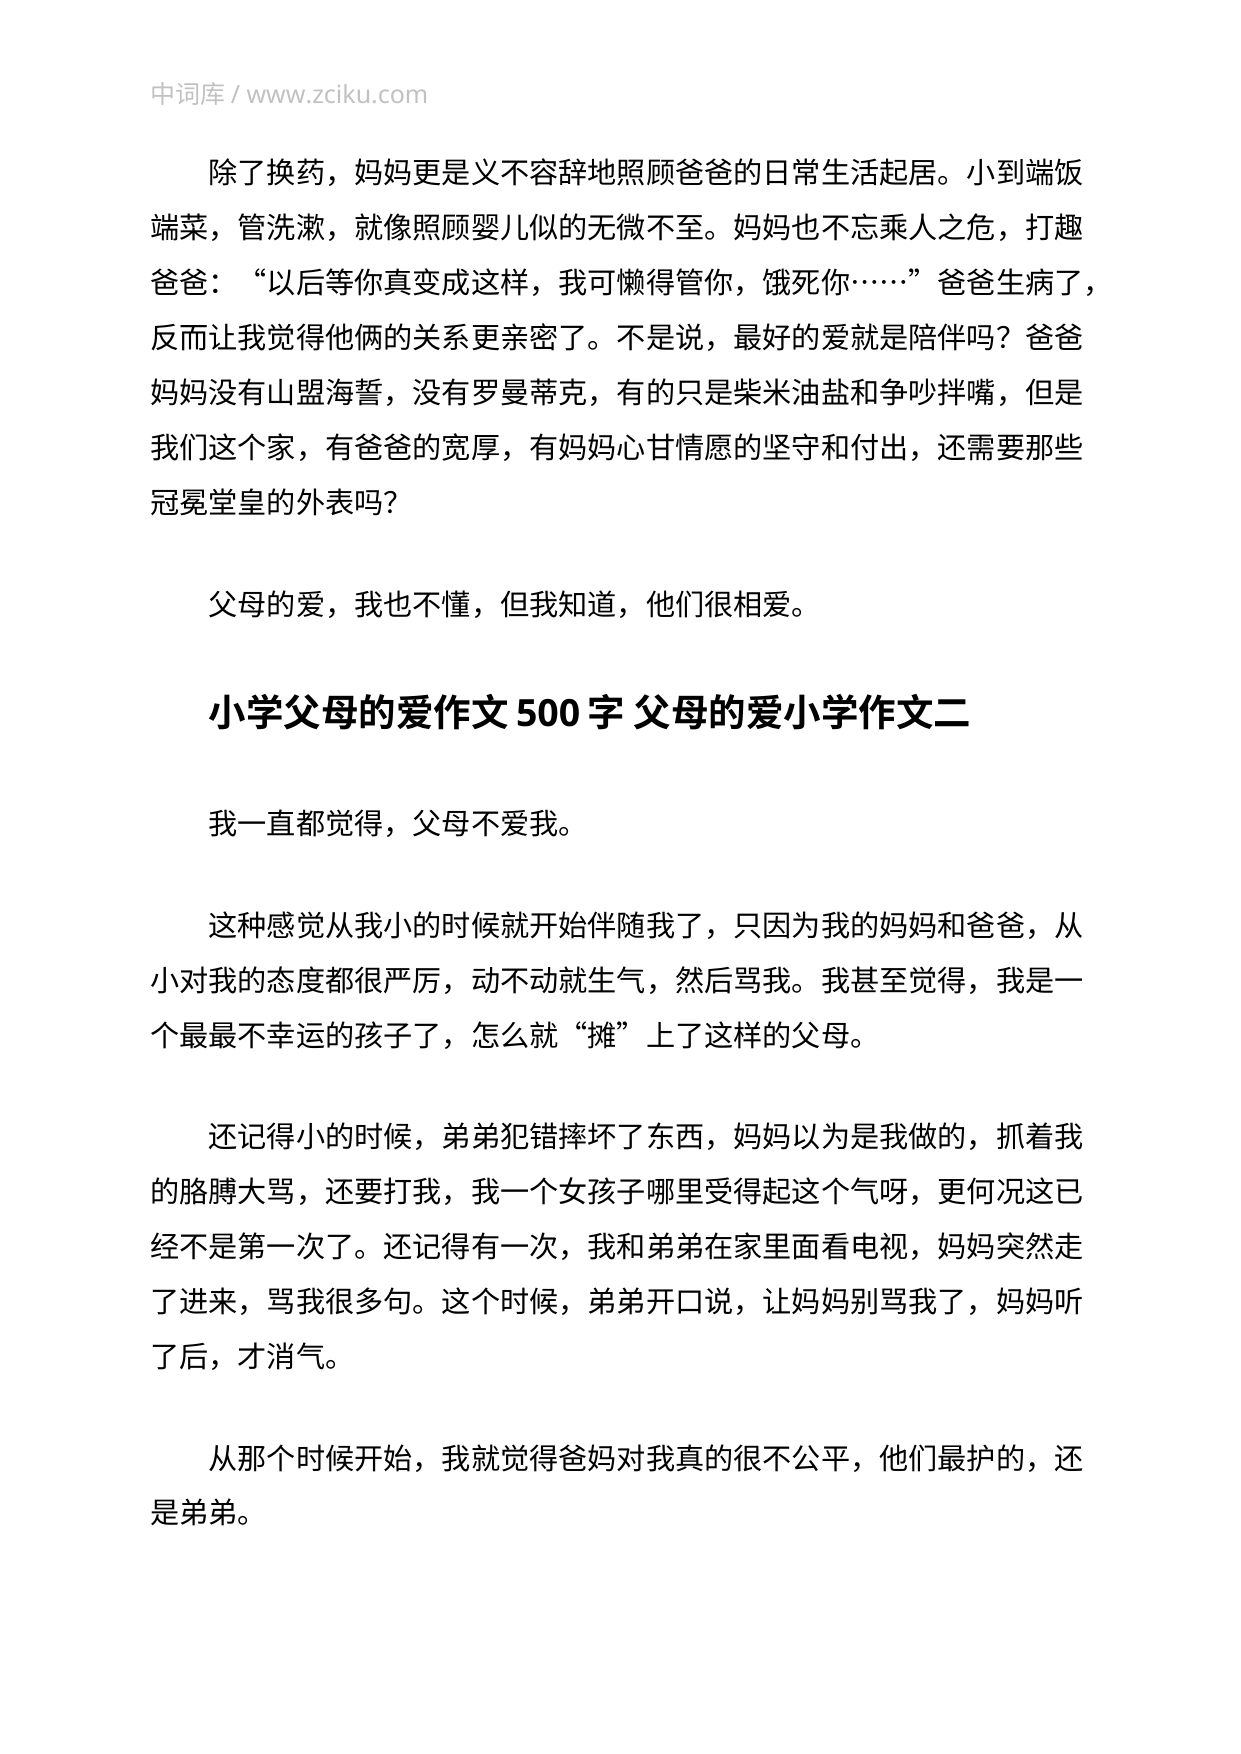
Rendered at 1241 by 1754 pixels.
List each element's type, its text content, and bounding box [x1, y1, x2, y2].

text 从那个时候开始，我就觉得爸妈对我真的很不公平，他们最护的，还是弟弟。 [150, 1435, 1090, 1532]
text 这种感觉从我小的时候就开始伴随我了，只因为我的妈妈和爸爸，从小对我的态度都很严厉，动不动就生气，然后骂我。我甚至觉得，我是一个最最不幸运的孩子了，怎么就“摊”上了这样的父母。 [150, 902, 1090, 1054]
text 我一直都觉得，父母不爱我。 [150, 801, 1090, 843]
text 还记得小的时候，弟弟犯错摔坏了东西，妈妈以为是我做的，抓着我的胳膊大骂，还要打我，我一个女孩子哪里受得起这个气呀，更何况这已经不是第一次了。还记得有一次，我和弟弟在家里面看电视，妈妈突然走了进来，骂我很多句。这个时候，弟弟开口说，让妈妈别骂我了，妈妈听了后，才消气。 [150, 1114, 1090, 1376]
text 除了换药，妈妈更是义不容辞地照顾爸爸的日常生活起居。小到端饭端菜，管洗漱，就像照顾婴儿似的无微不至。妈妈也不忘乘人之危，打趣爸爸：“以后等你真变成这样，我可懒得管你，饿死你……”爸爸生病了，反而让我觉得他俩的关系更亲密了。不是说，最好的爱就是陪伴吗？爸爸妈妈没有山盟海誓，没有罗曼蒂克，有的只是柴米油盐和争吵拌嘴，但是我们这个家，有爸爸的宽厚，有妈妈心甘情愿的坚守和付出，还需要那些冠冕堂皇的外表吗？ [150, 150, 1090, 522]
text 父母的爱，我也不懂，但我知道，他们很相爱。 [150, 581, 1090, 623]
text 小学父母的爱作文500字 父母的爱小学作文二 [150, 683, 1090, 737]
